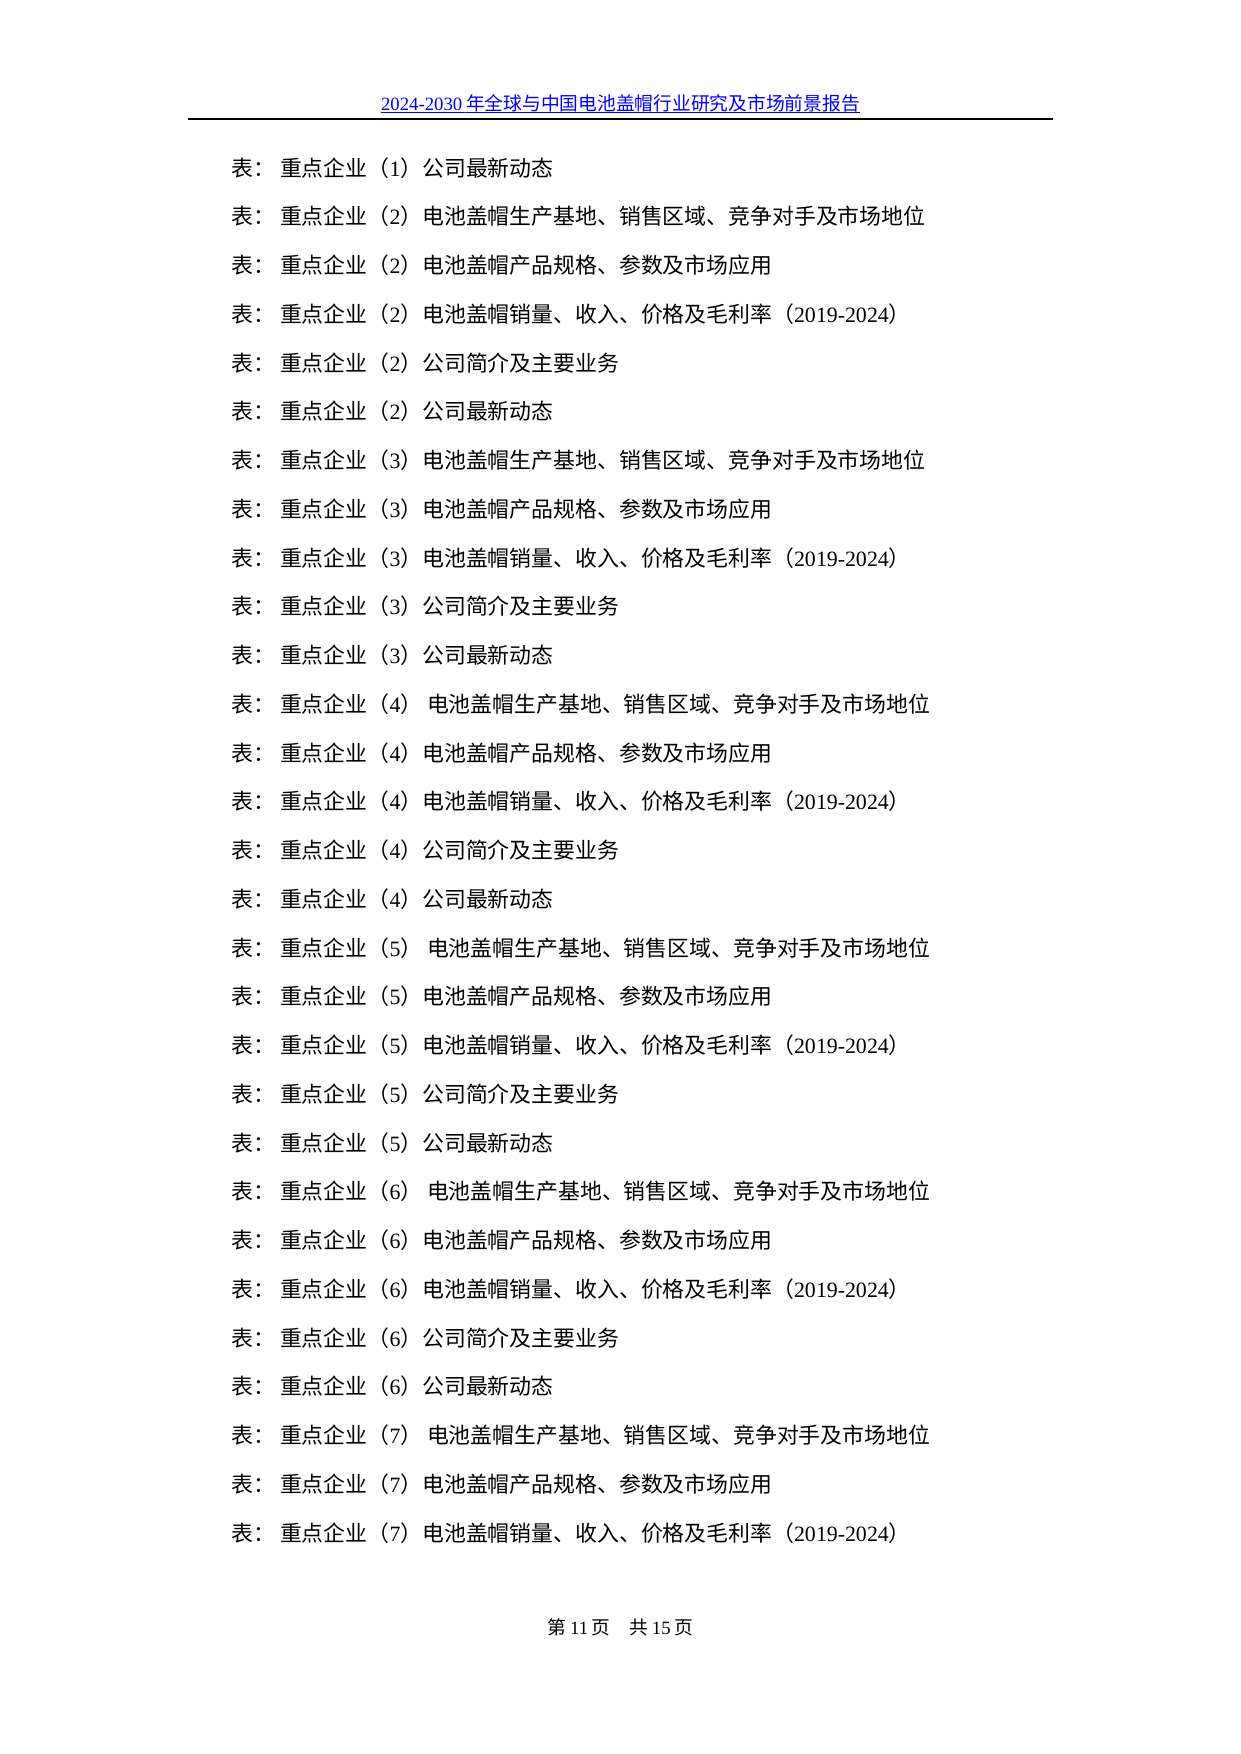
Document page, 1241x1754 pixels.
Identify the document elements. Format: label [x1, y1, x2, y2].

text [187, 150, 1053, 1548]
